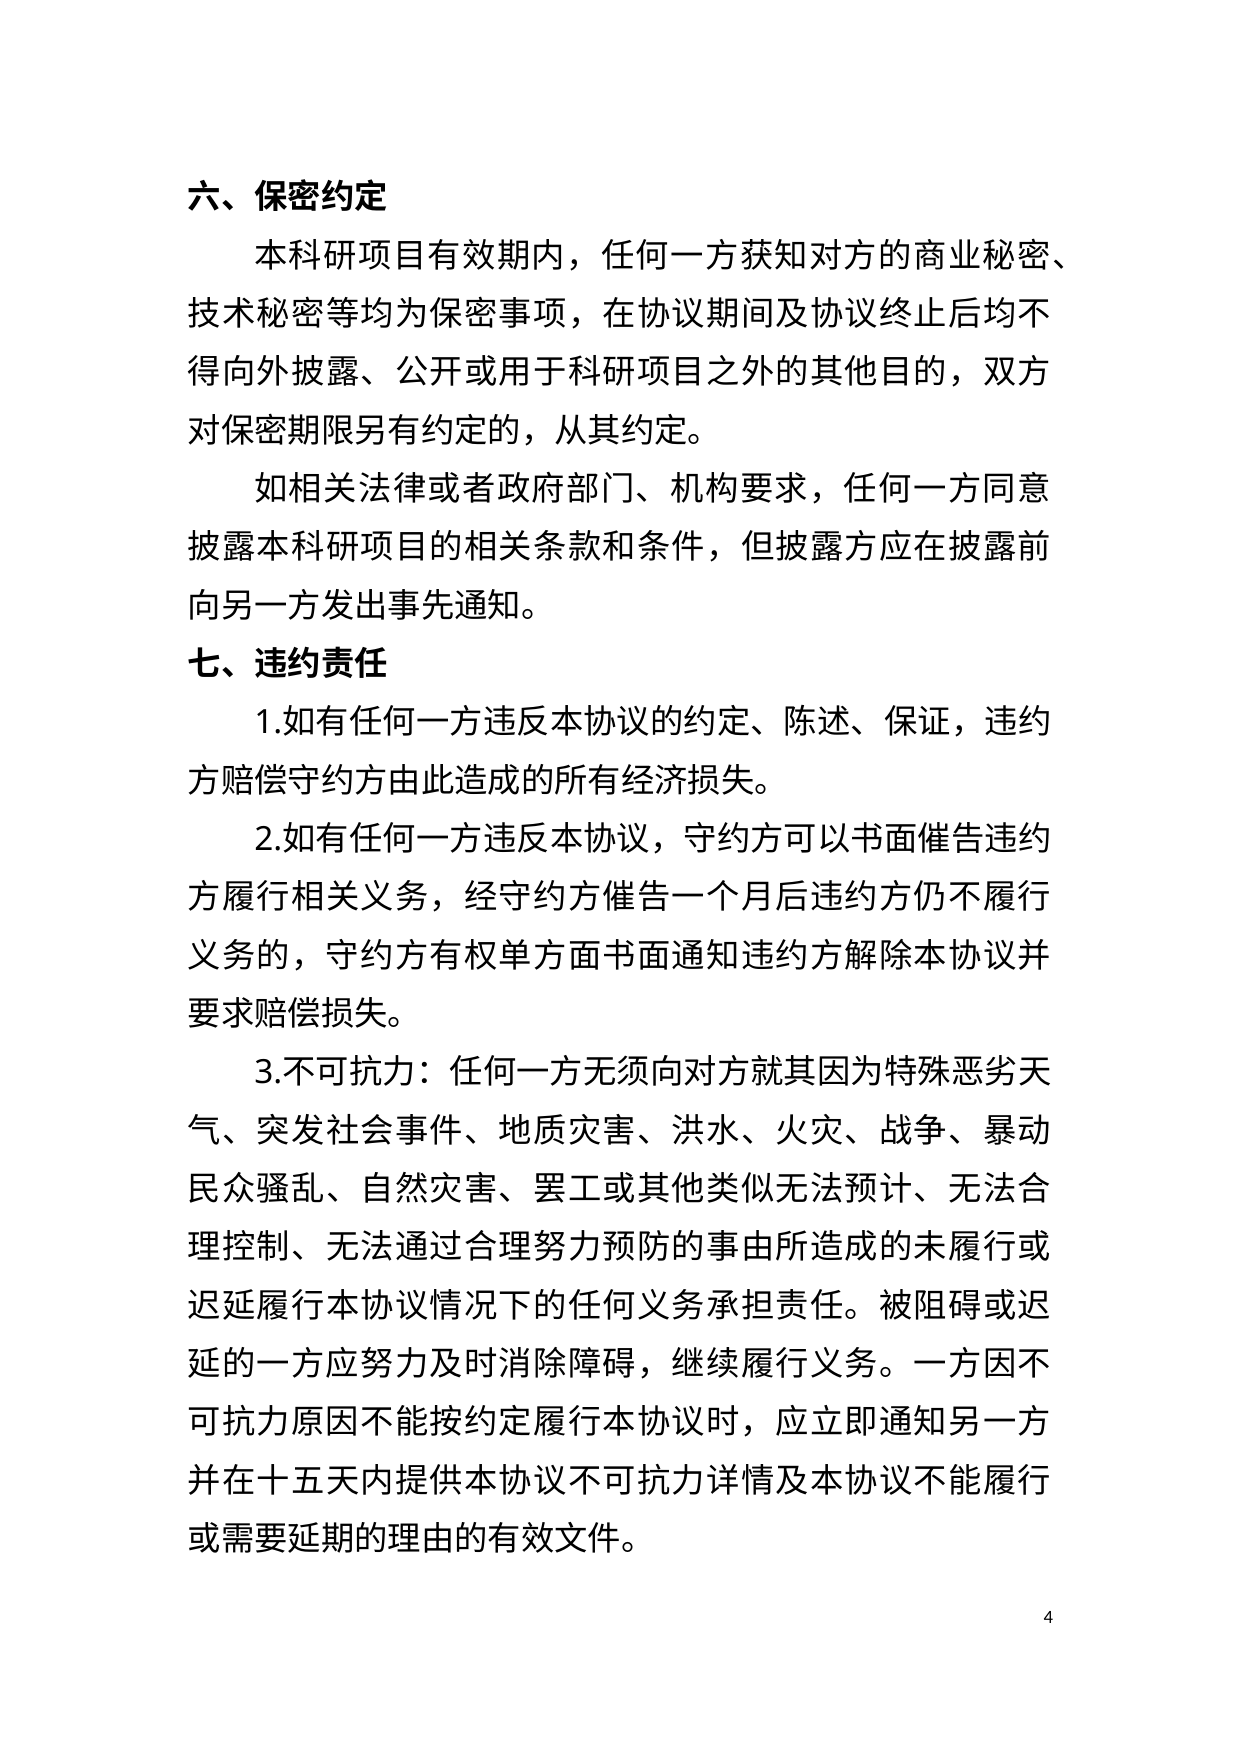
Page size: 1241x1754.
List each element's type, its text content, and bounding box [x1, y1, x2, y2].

text 七、违约责任 [187, 629, 1053, 687]
text 本科研项目有效期内，任何一方获知对方的商业秘密、技术秘密等均为保密事项，在协议期间及协议终止后均不得向外披露、公开或用于科研项目之外的其他目的，双方对保密期限另有约定的，从其约定。 [187, 220, 1053, 454]
text 3.不可抗力：任何一方无须向对方就其因为特殊恶劣天气、突发社会事件、地质灾害、洪水、火灾、战争、暴动、民众骚乱、自然灾害、罢工或其他类似无法预计、无法合理控制、无法通过合理努力预防的事由所造成的未履行或迟延履行本协议情况下的任何义务承担责任。被阻碍或迟延的一方应努力及时消除障碍，继续履行义务。一方因不可抗力原因不能按约定履行本协议时，应立即通知另一方，并在十五天内提供本协议不可抗力详情及本协议不能履行或需要延期的理由的有效文件。 [187, 1037, 1053, 1562]
text 1.如有任何一方违反本协议的约定、陈述、保证，违约方赔偿守约方由此造成的所有经济损失。 [187, 687, 1053, 804]
text 2.如有任何一方违反本协议，守约方可以书面催告违约方履行相关义务，经守约方催告一个月后违约方仍不履行义务的，守约方有权单方面书面通知违约方解除本协议并要求赔偿损失。 [187, 804, 1053, 1037]
text 六、保密约定 [187, 162, 1053, 220]
text 如相关法律或者政府部门、机构要求，任何一方同意披露本科研项目的相关条款和条件，但披露方应在披露前向另一方发出事先通知。 [187, 454, 1053, 629]
